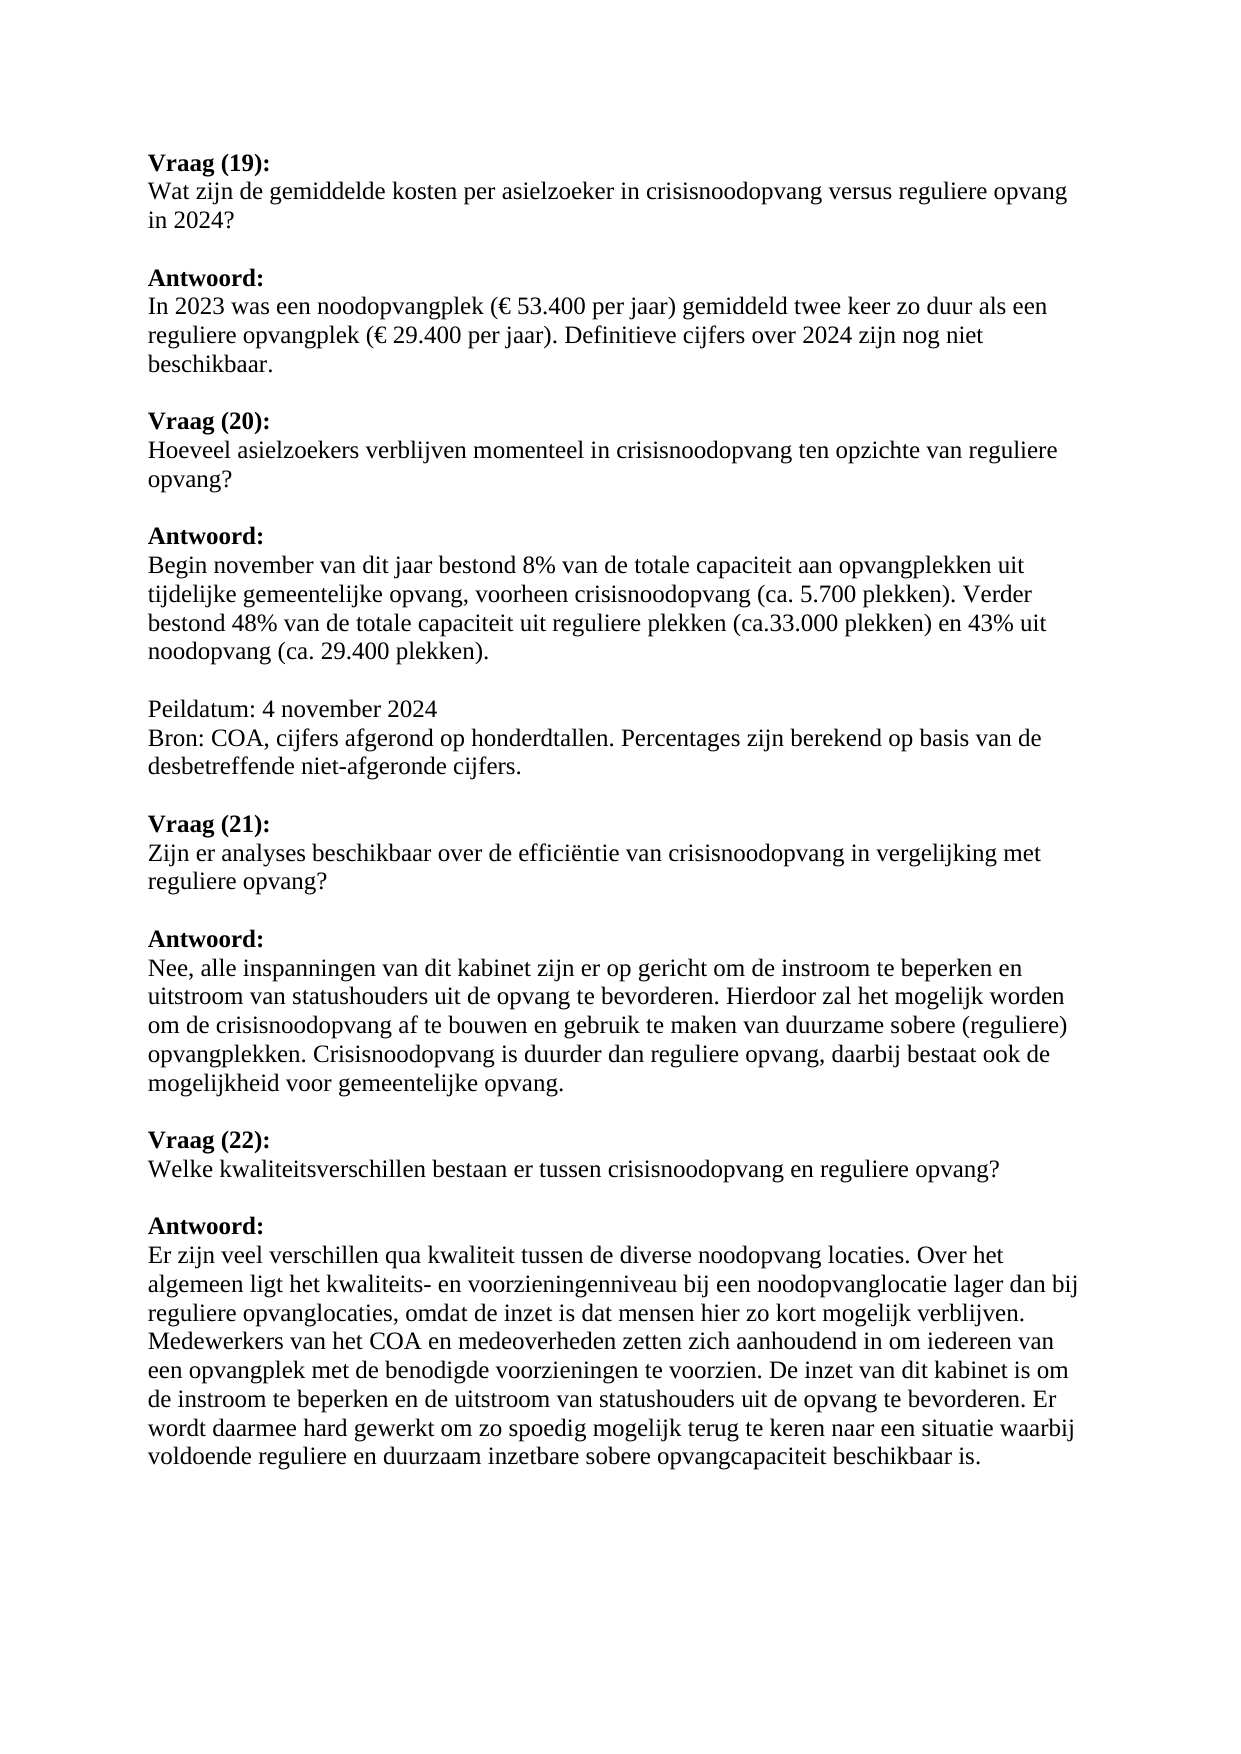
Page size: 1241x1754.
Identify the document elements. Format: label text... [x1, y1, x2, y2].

text Vraag (19): Wat zijn de gemiddelde kosten per asielzoeker in crisisnoodopvang versus reguliere opvang in 2024? Antwoord: In 2023 was een noodopvangplek (€ 53.400 per jaar) gemiddeld twee keer zo duur als een reguliere opvangplek (€ 29.400 per jaar). Definitieve cijfers over 2024 zijn nog niet beschikbaar. Vraag (20): Hoeveel asielzoekers verblijven momenteel in crisisnoodopvang ten opzichte van reguliere opvang? Antwoord: Begin november van dit jaar bestond 8% van de totale capaciteit aan opvangplekken uit tijdelijke gemeentelijke opvang, voorheen crisisnoodopvang (ca. 5.700 plekken). Verder bestond 48% van de totale capaciteit uit reguliere plekken (ca.33.000 plekken) en 43% uit noodopvang (ca. 29.400 plekken). Peildatum: 4 november 2024 Bron: COA, cijfers afgerond op honderdtallen. Percentages zijn berekend op basis van de desbetreffende niet-afgeronde cijfers. Vraag (21): Zijn er analyses beschikbaar over de efficiëntie van crisisnoodopvang in vergelijking met reguliere opvang? Antwoord: Nee, alle inspanningen van dit kabinet zijn er op gericht om de instroom te beperken en uitstroom van statushouders uit de opvang te bevorderen. Hierdoor zal het mogelijk worden om de crisisnoodopvang af te bouwen en gebruik te maken van duurzame sobere (reguliere) opvangplekken. Crisisnoodopvang is duurder dan reguliere opvang, daarbij bestaat ook de mogelijkheid voor gemeentelijke opvang. Vraag (22): Welke kwaliteitsverschillen bestaan er tussen crisisnoodopvang en reguliere opvang? Antwoord: Er zijn veel verschillen qua kwaliteit tussen de diverse noodopvang locaties. Over het algemeen ligt het kwaliteits- en voorzieningenniveau bij een noodopvanglocatie lager dan bij reguliere opvanglocaties, omdat de inzet is dat mensen hier zo kort mogelijk verblijven. Medewerkers van het COA en medeoverheden zetten zich aanhoudend in om iedereen van een opvangplek met de benodigde voorzieningen te voorzien. De inzet van dit kabinet is om de instroom te beperken en de uitstroom van statushouders uit de opvang te bevorderen. Er wordt daarmee hard gewerkt om zo spoedig mogelijk terug te keren naar een situatie waarbij voldoende reguliere en duurzaam inzetbare sobere opvangcapaciteit beschikbaar is. [148, 148, 1093, 1528]
